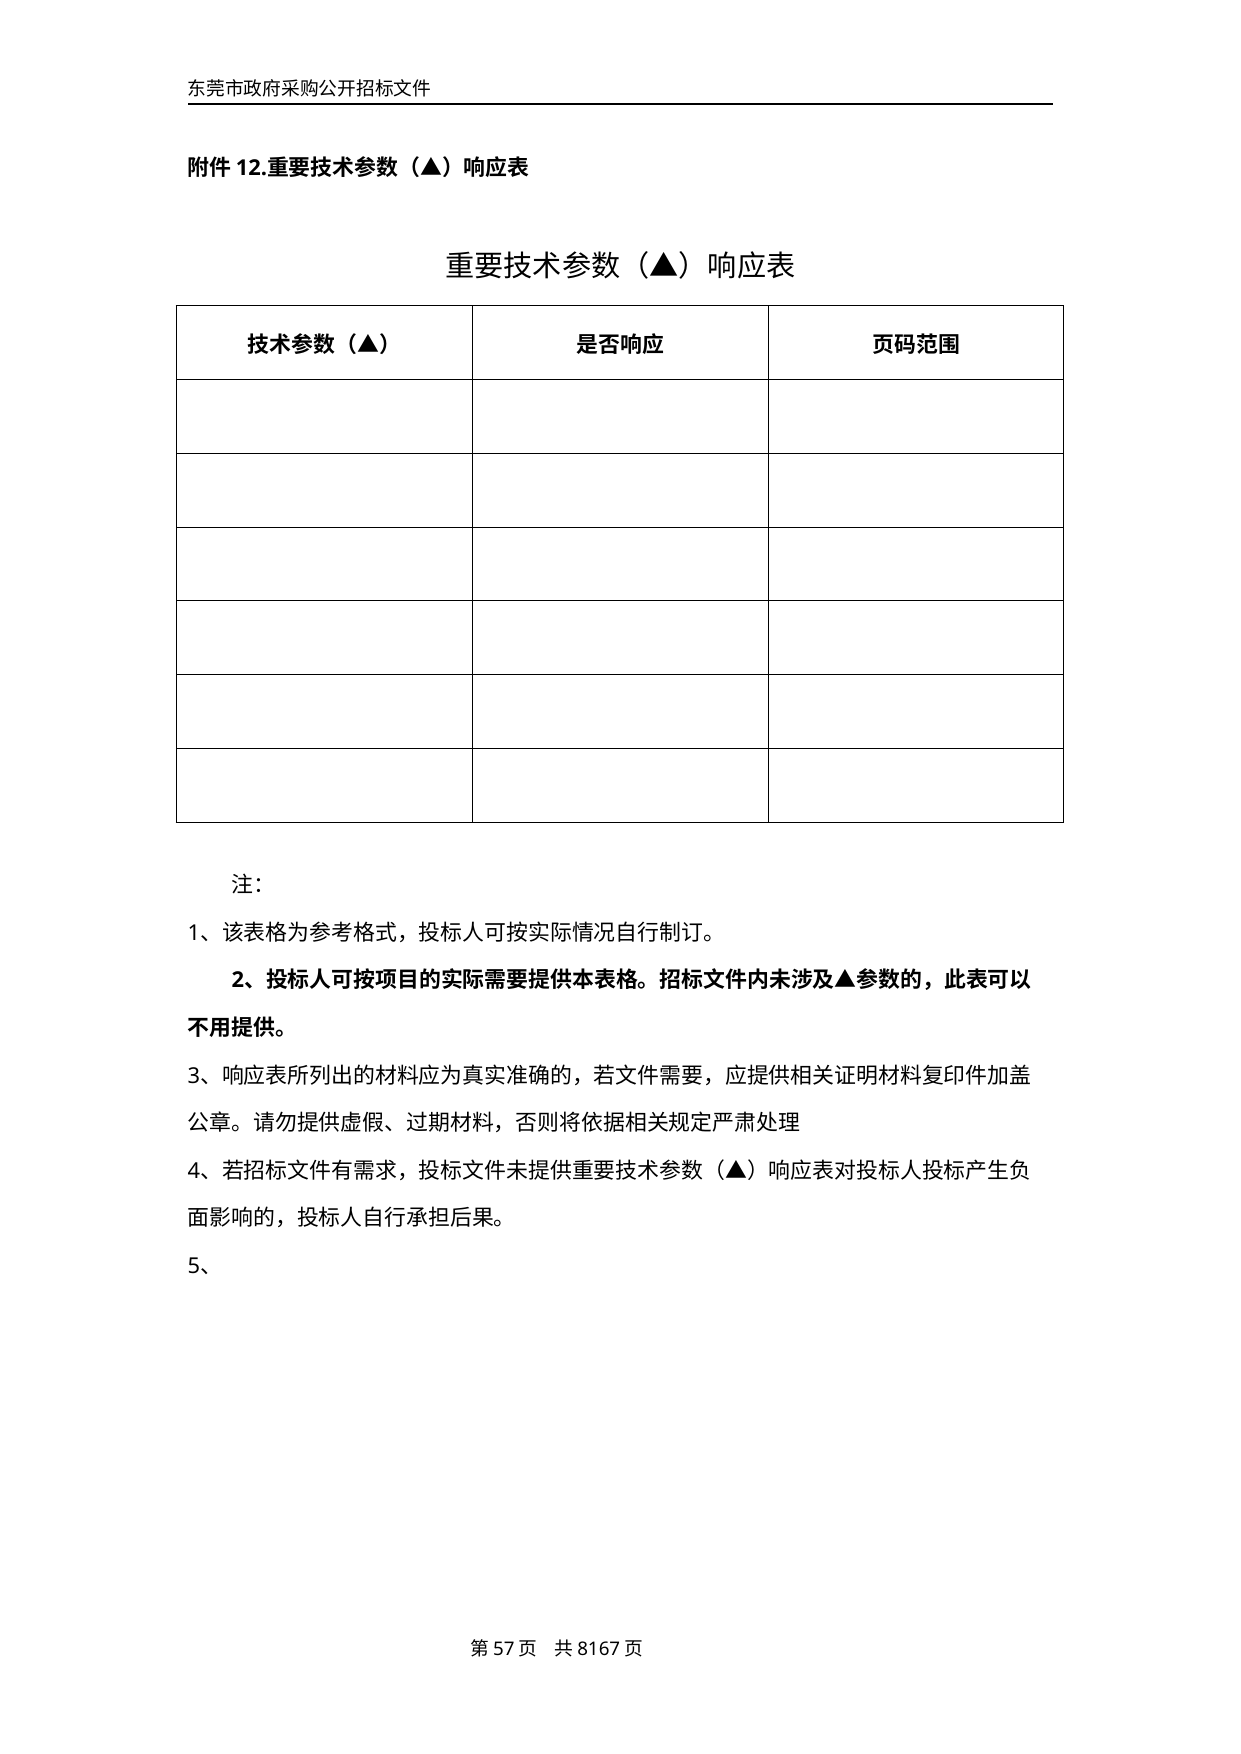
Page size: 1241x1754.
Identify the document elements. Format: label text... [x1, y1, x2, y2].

table_cell [177, 380, 472, 453]
table_cell [473, 454, 768, 527]
table_cell [769, 454, 1063, 527]
table_cell [769, 749, 1063, 822]
table_cell [473, 675, 768, 748]
table_cell [177, 528, 472, 600]
table_cell [473, 601, 768, 674]
list 响应表所列出的材料应为真实准确的，若文件需要，应提供相关证明材料复印件加盖公章。请勿提供虚假、过期材料，否则将依据相关规定严肃处理 [187, 1058, 1053, 1137]
table_cell [177, 675, 472, 748]
subtitle 附件12.重要技术参数（▲）响应表 [187, 150, 1053, 182]
table_cell [769, 528, 1063, 600]
table_cell [769, 675, 1063, 748]
table_cell [177, 749, 472, 822]
text 重要技术参数（▲）响应表 [187, 242, 1053, 284]
table_cell [769, 380, 1063, 453]
table_cell [177, 601, 472, 674]
list 注： [187, 867, 1053, 899]
table_cell [473, 528, 768, 600]
table_header 技术参数（▲） [177, 306, 472, 379]
table_header 是否响应 [473, 306, 768, 379]
table_header 页码范围 [769, 306, 1063, 379]
table_cell [473, 380, 768, 453]
table_cell [177, 454, 472, 527]
list 该表格为参考格式，投标人可按实际情况自行制订。 [187, 915, 1053, 947]
table_cell [769, 601, 1063, 674]
list 若招标文件有需求，投标文件未提供重要技术参数（▲）响应表对投标人投标产生负面影响的，投标人自行承担后果。 [187, 1153, 1053, 1232]
list 投标人可按项目的实际需要提供本表格。招标文件内未涉及▲参数的，此表可以不用提供。 [187, 962, 1053, 1042]
table_cell [473, 749, 768, 822]
